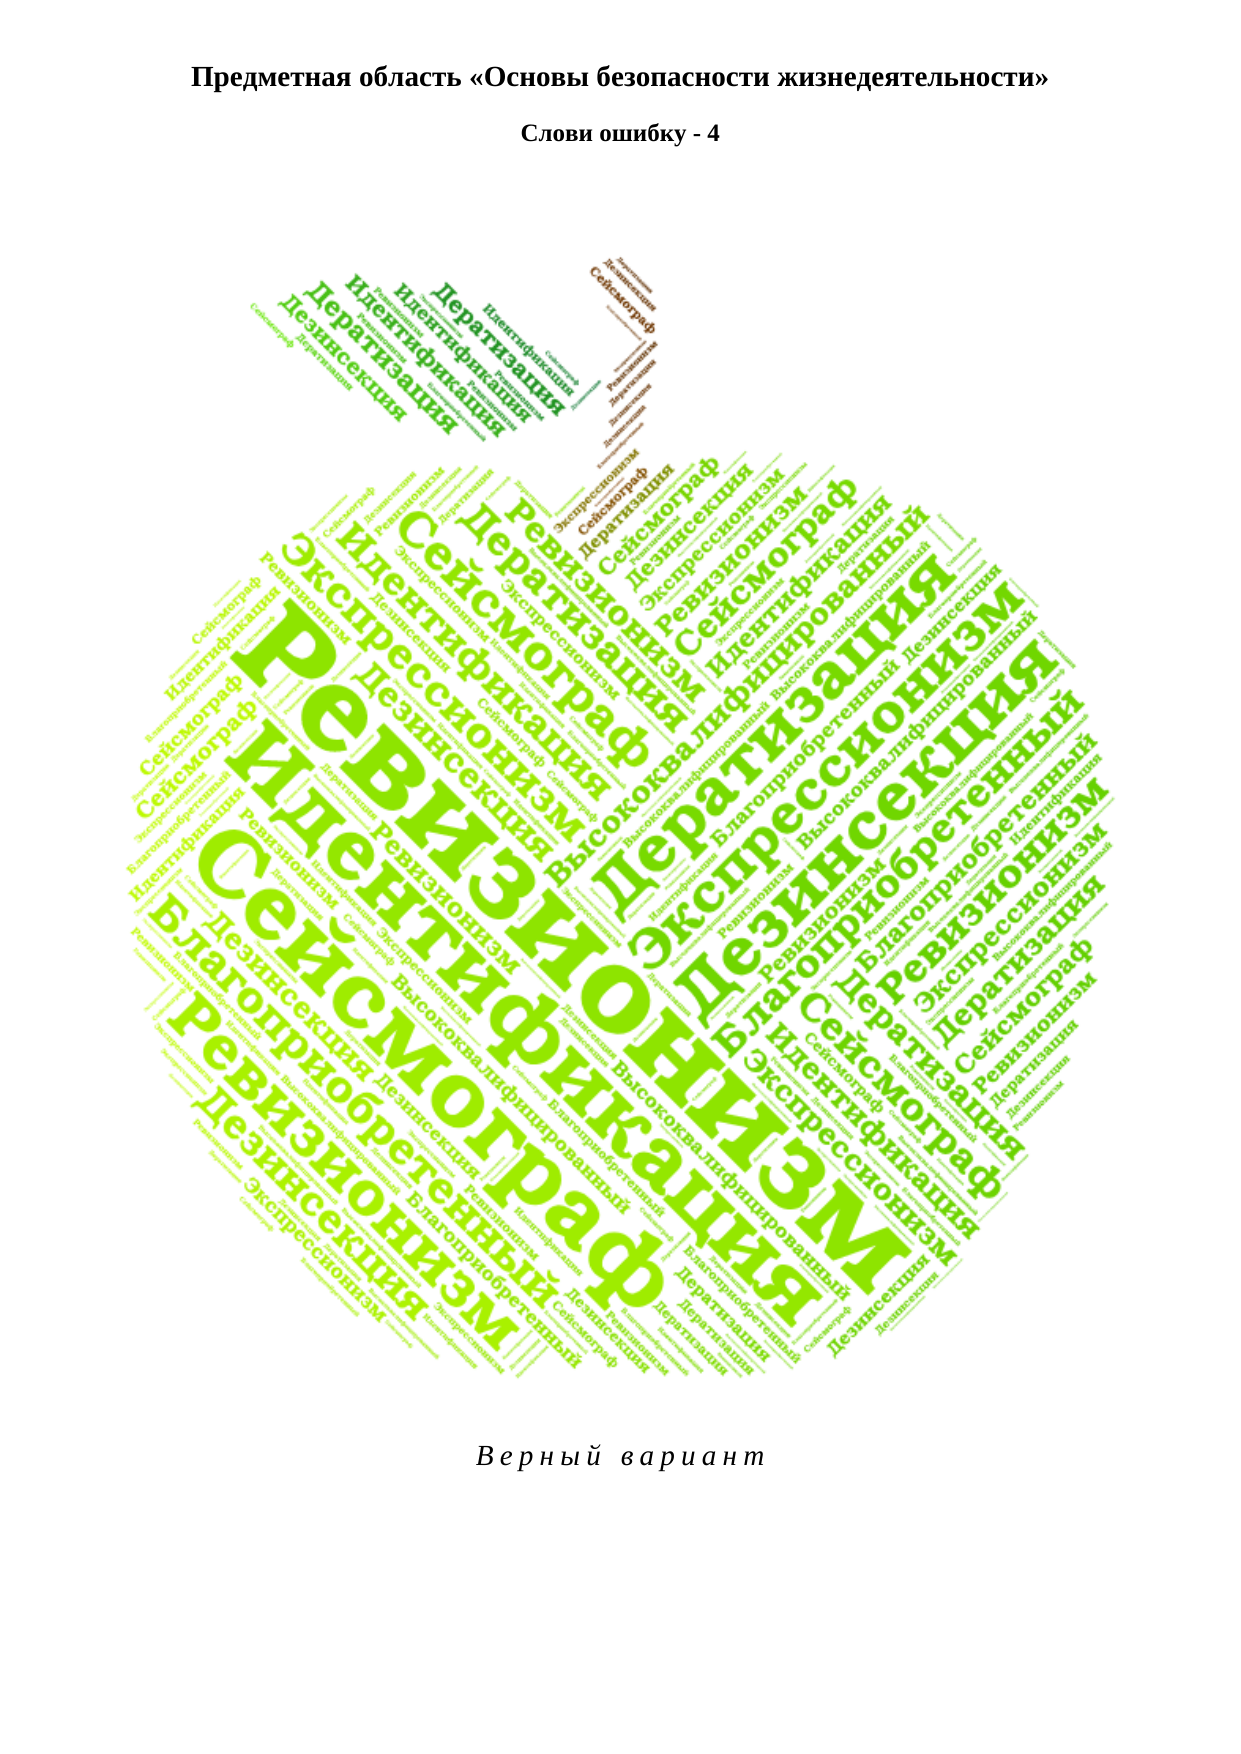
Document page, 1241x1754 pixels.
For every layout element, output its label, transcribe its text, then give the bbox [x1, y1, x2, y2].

text Предметная область «Основы безопасности жизнедеятельности» [59, 59, 1181, 93]
picture [98, 223, 1142, 1413]
text Верный вариант [59, 1438, 1181, 1472]
text Слови ошибку - 4 [59, 118, 1181, 147]
